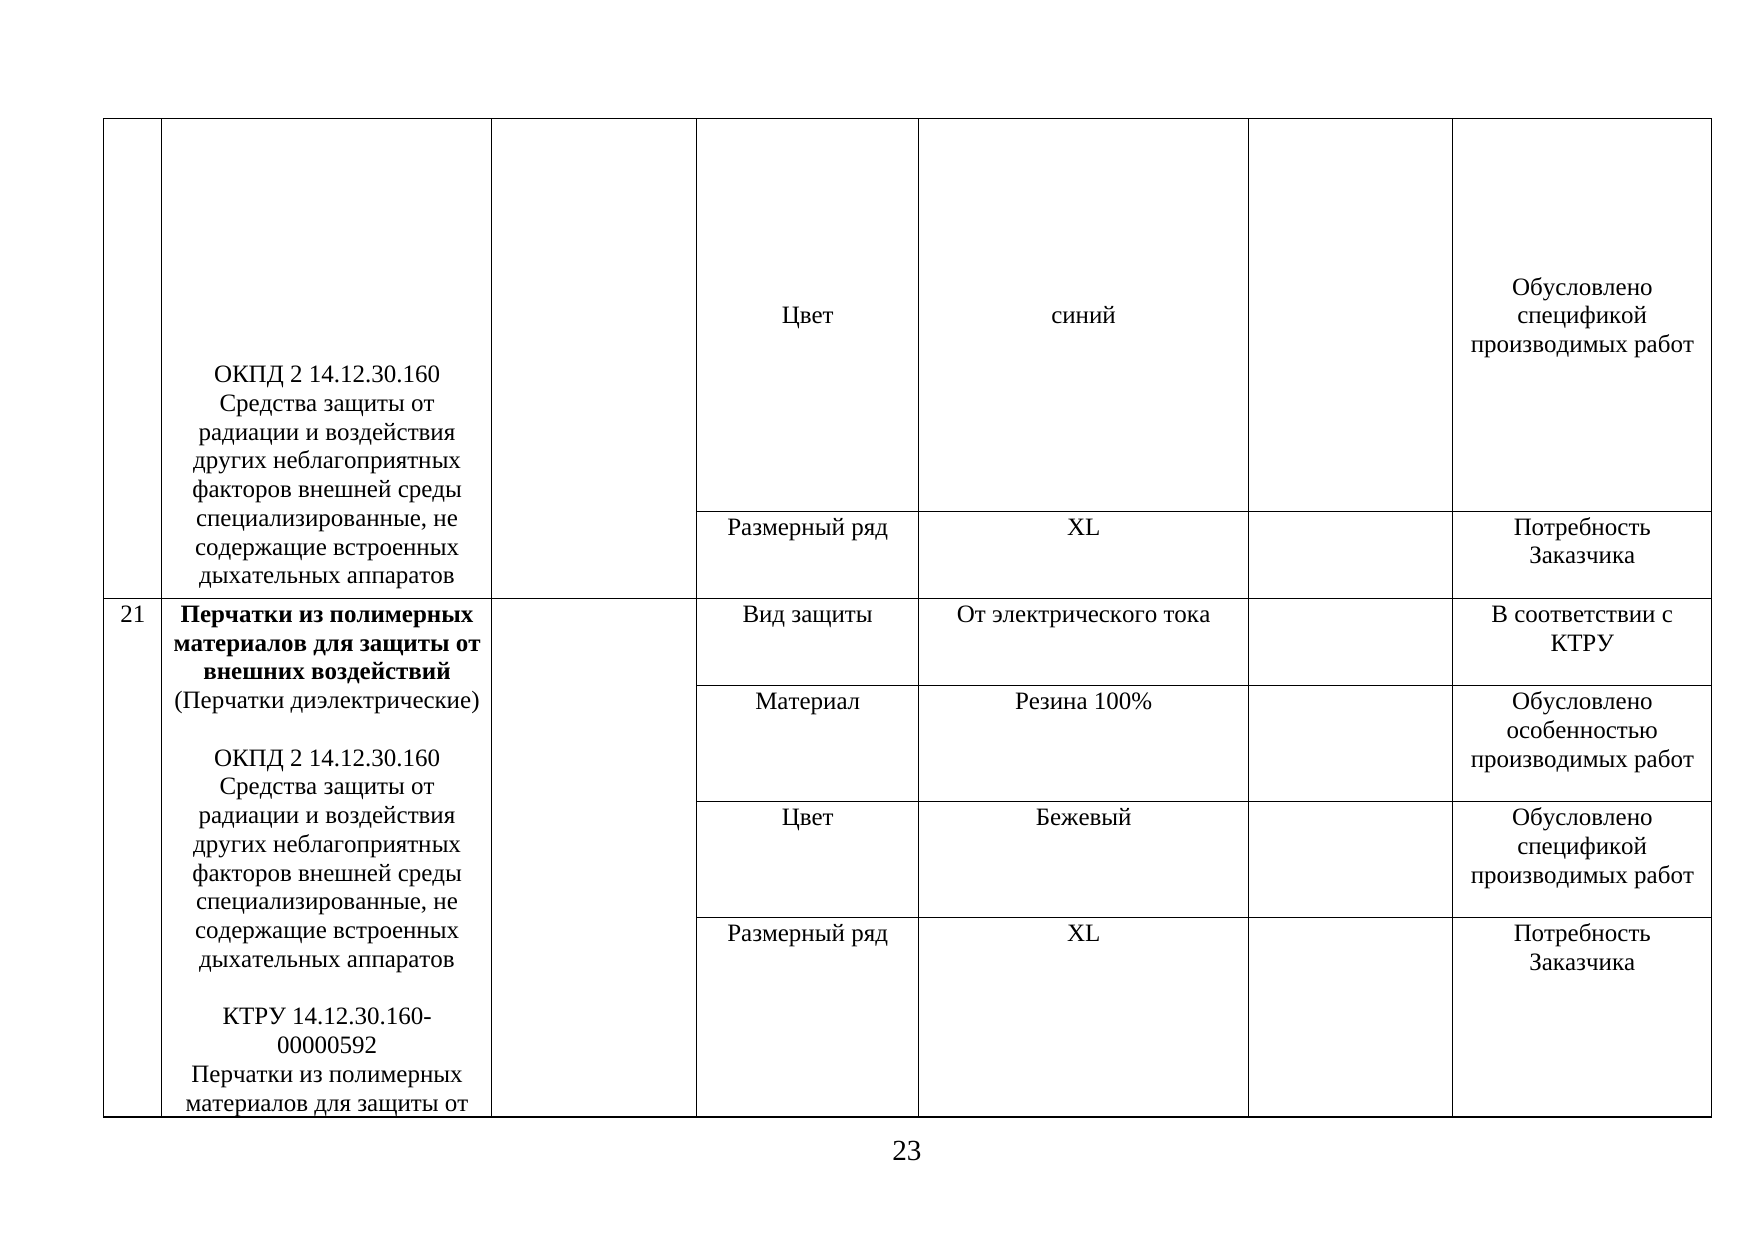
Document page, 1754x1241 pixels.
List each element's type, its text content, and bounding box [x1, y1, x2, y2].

table_cell Вид защиты [697, 599, 918, 685]
table_cell В соответствии с КТРУ [1453, 599, 1711, 685]
table_cell [1249, 686, 1452, 801]
table_cell Цвет [697, 802, 918, 917]
table_cell [1249, 512, 1452, 598]
table_cell [1249, 599, 1452, 685]
table_cell Размерный ряд [697, 512, 918, 598]
table_cell Размерный ряд [697, 918, 918, 1116]
table_cell Цвет [697, 119, 918, 511]
table_cell Потребность Заказчика [1453, 512, 1711, 598]
table_cell Перчатки из полимерных материалов для защиты от внешних воздействий (Перчатки диэлектрические) ОКПД 2 14.12.30.160 Средства защиты от радиации и воздействия других неблагоприятных факторов внешней среды специализированные, не содержащие встроенных дыхательных аппаратов КТРУ 14.12.30.160-00000592 Перчатки из полимерных материалов для защиты от внешних воздействий [162, 599, 491, 1116]
table_cell Обусловлено спецификой производимых работ [1453, 802, 1711, 917]
table_cell Резина 100% [919, 686, 1248, 801]
table_cell Бежевый [919, 802, 1248, 917]
table_cell XL [919, 512, 1248, 598]
table_cell 21 [104, 599, 161, 1116]
table_cell XL [919, 918, 1248, 1116]
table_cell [1453, 918, 1711, 1116]
table_cell синий [919, 119, 1248, 511]
table_cell От электрического тока [919, 599, 1248, 685]
table_cell Обусловлено спецификой производимых работ [1453, 119, 1711, 511]
table_cell Обусловлено особенностью производимых работ [1453, 686, 1711, 801]
table_cell [1249, 802, 1452, 917]
table_cell [1249, 918, 1452, 1116]
table_cell [492, 599, 696, 1116]
table_cell [1249, 119, 1452, 511]
table_cell Материал [697, 686, 918, 801]
